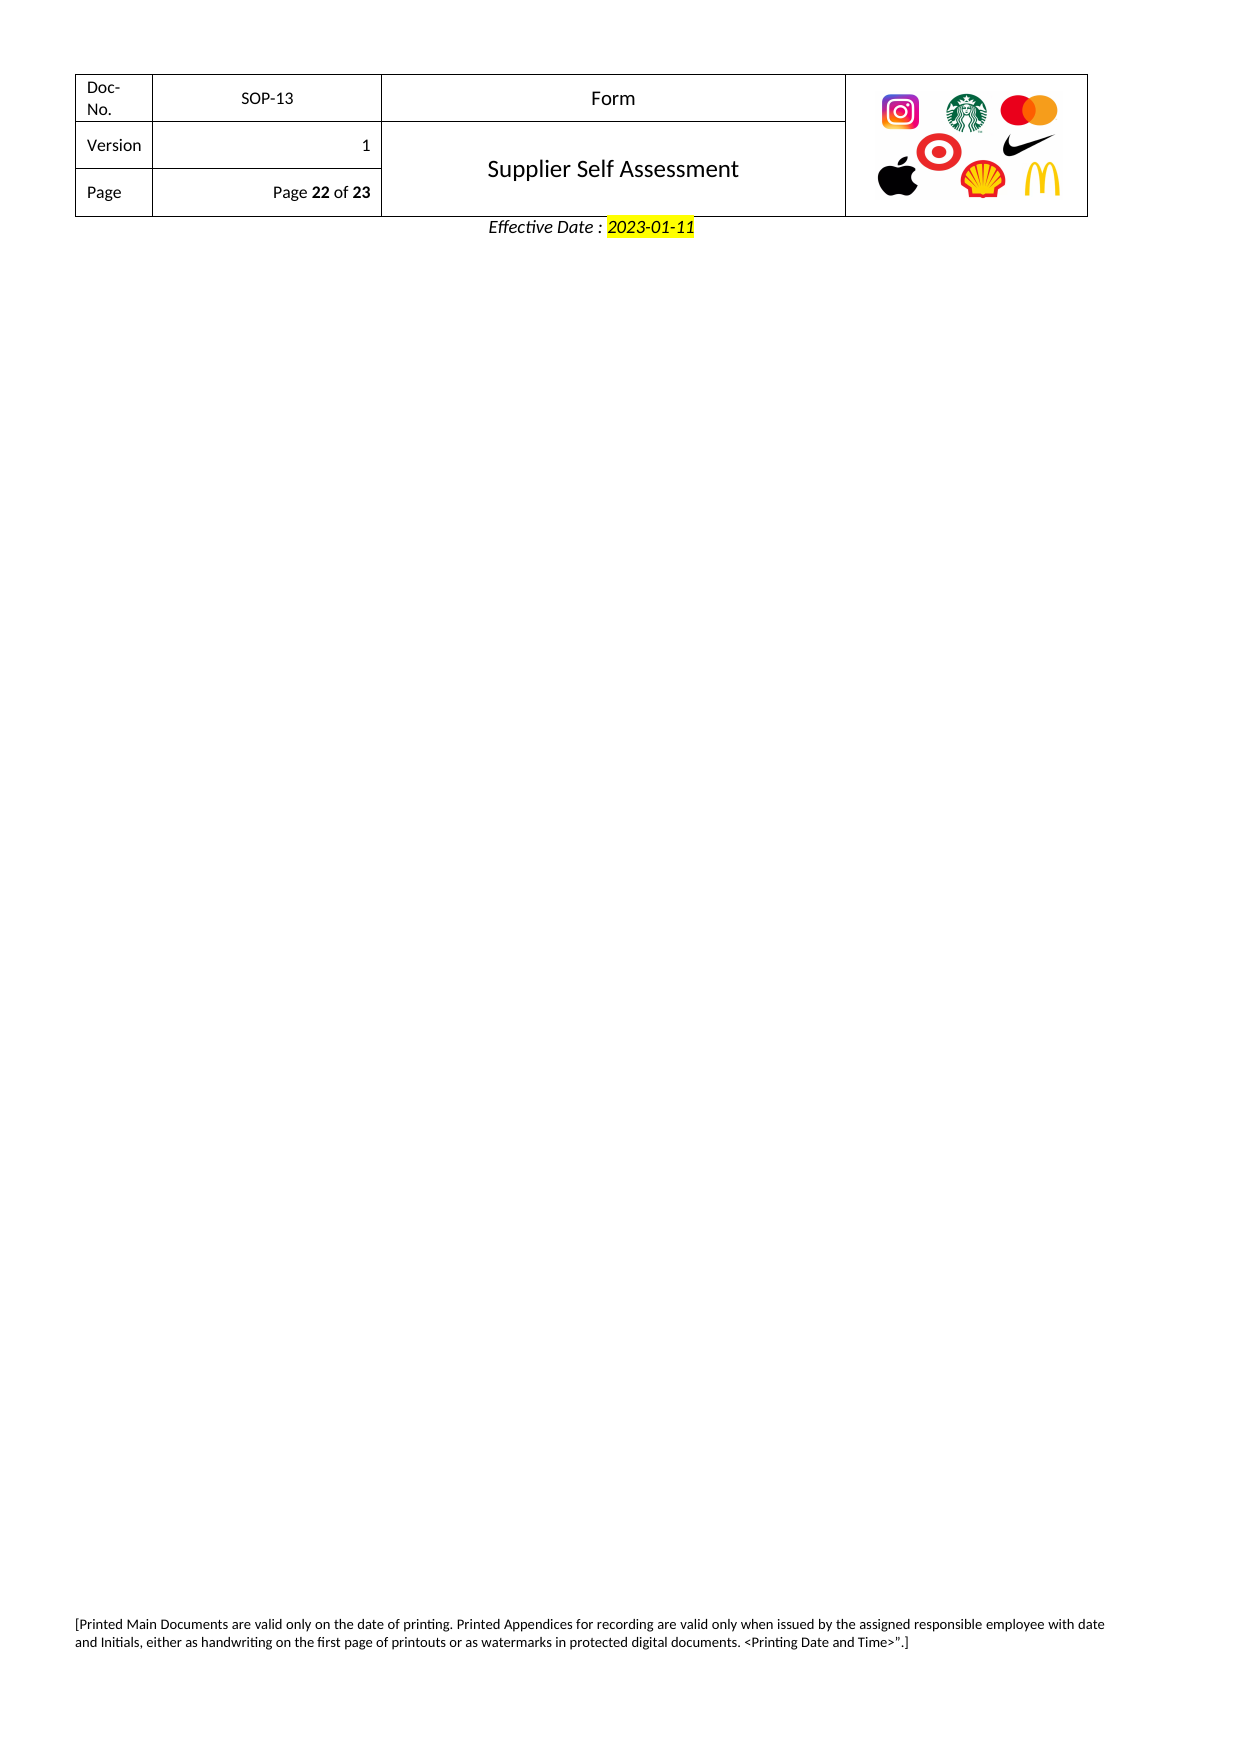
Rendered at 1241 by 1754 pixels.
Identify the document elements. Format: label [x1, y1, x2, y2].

picture [875, 91, 1063, 200]
